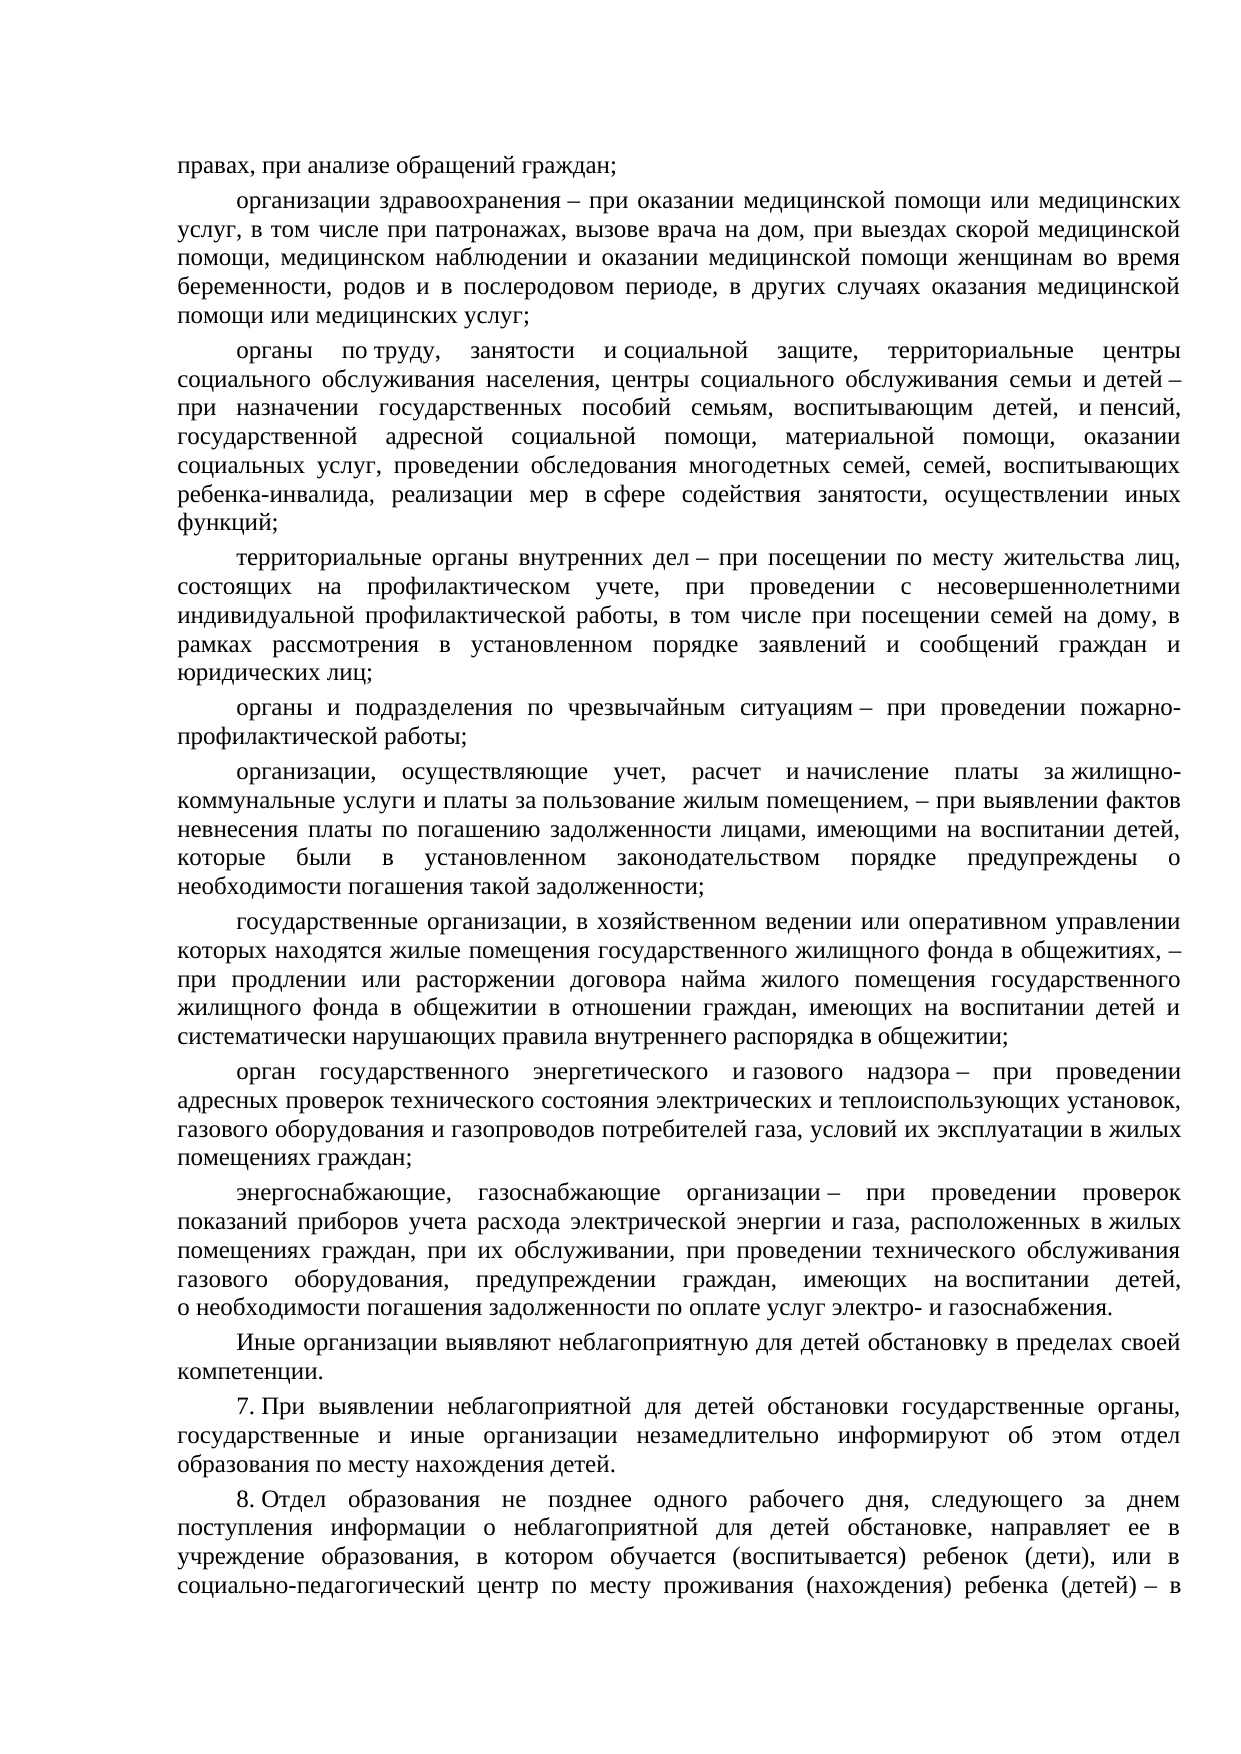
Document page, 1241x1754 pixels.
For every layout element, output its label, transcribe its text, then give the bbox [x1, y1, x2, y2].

text 7. При выявлении неблагоприятной для детей обстановки государственные органы, государственные и иные организации незамедлительно информируют об этом отдел образования по месту нахождения детей. [177, 1391, 1181, 1477]
text энергоснабжающие, газоснабжающие организации – при проведении проверок показаний приборов учета расхода электрической энергии и газа, расположенных в жилых помещениях граждан, при их обслуживании, при проведении технического обслуживания газового оборудования, предупреждении граждан, имеющих на воспитании детей, о необходимости погашения задолженности по оплате услуг электро- и газоснабжения. [177, 1177, 1181, 1321]
text организации здравоохранения – при оказании медицинской помощи или медицинских услуг, в том числе при патронажах, вызове врача на дом, при выездах скорой медицинской помощи, медицинском наблюдении и оказании медицинской помощи женщинам во время беременности, родов и в послеродовом периоде, в других случаях оказания медицинской помощи или медицинских услуг; [177, 185, 1181, 329]
text государственные организации, в хозяйственном ведении или оперативном управлении которых находятся жилые помещения государственного жилищного фонда в общежитиях, – при продлении или расторжении договора найма жилого помещения государственного жилищного фонда в общежитии в отношении граждан, имеющих на воспитании детей и систематически нарушающих правила внутреннего распорядка в общежитии; [177, 906, 1181, 1050]
text органы и подразделения по чрезвычайным ситуациям – при проведении пожарно-профилактической работы; [177, 692, 1181, 750]
text Иные организации выявляют неблагоприятную для детей обстановку в пределах своей компетенции. [177, 1327, 1181, 1385]
text орган государственного энергетического и газового надзора – при проведении адресных проверок технического состояния электрических и теплоиспользующих установок, газового оборудования и газопроводов потребителей газа, условий их эксплуатации в жилых помещениях граждан; [177, 1056, 1181, 1171]
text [177, 1484, 1181, 1599]
text территориальные органы внутренних дел – при посещении по месту жительства лиц, состоящих на профилактическом учете, при проведении с несовершеннолетними индивидуальной профилактической работы, в том числе при посещении семей на дому, в рамках рассмотрения в установленном порядке заявлений и сообщений граждан и юридических лиц; [177, 542, 1181, 686]
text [177, 150, 1181, 179]
text органы по труду, занятости и социальной защите, территориальные центры социального обслуживания населения, центры социального обслуживания семьи и детей – при назначении государственных пособий семьям, воспитывающим детей, и пенсий, государственной адресной социальной помощи, материальной помощи, оказании социальных услуг, проведении обследования многодетных семей, семей, воспитывающих ребенка-инвалида, реализации мер в сфере содействия занятости, осуществлении иных функций; [177, 335, 1181, 536]
text организации, осуществляющие учет, расчет и начисление платы за жилищно-коммунальные услуги и платы за пользование жилым помещением, – при выявлении фактов невнесения платы по погашению задолженности лицами, имеющими на воспитании детей, которые были в установленном законодательством порядке предупреждены о необходимости погашения такой задолженности; [177, 756, 1181, 900]
